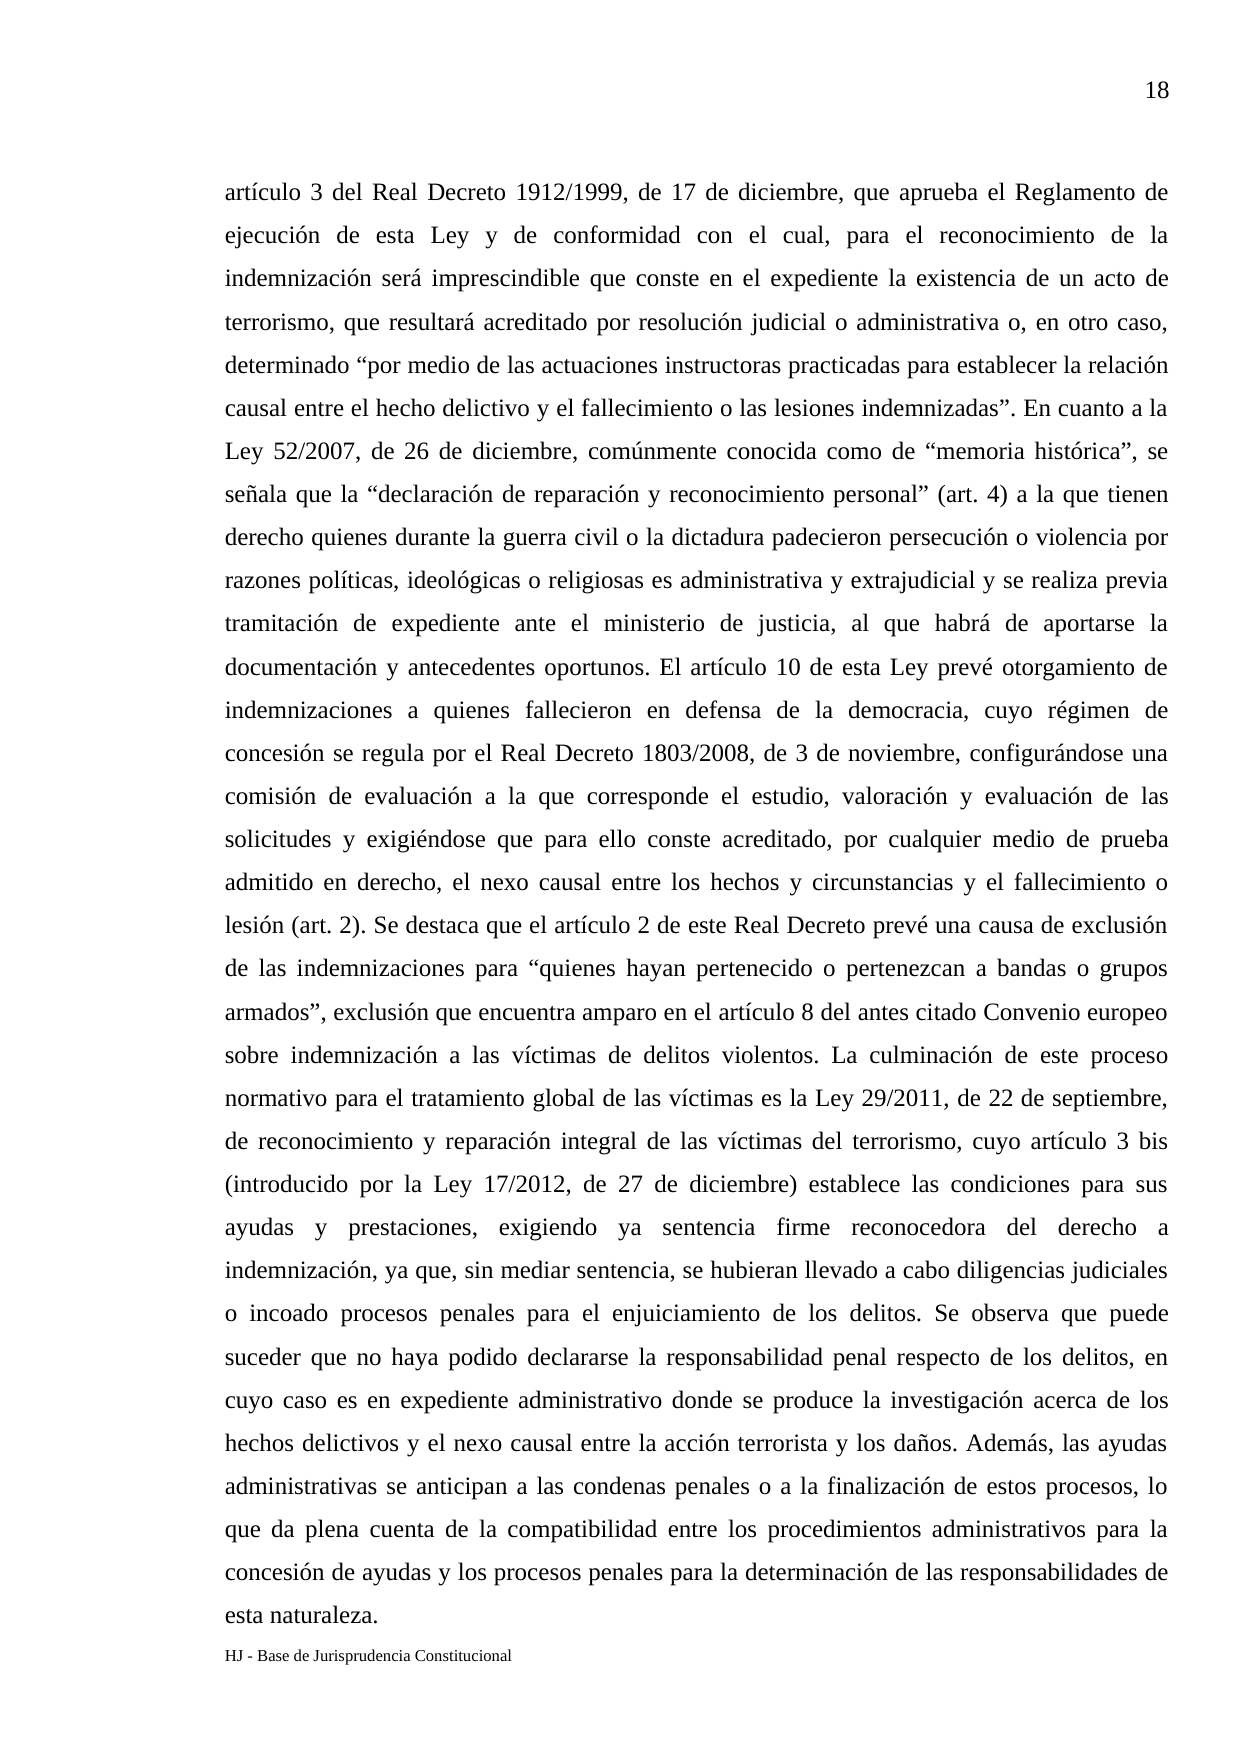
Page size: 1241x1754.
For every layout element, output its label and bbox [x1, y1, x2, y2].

text [224, 177, 1169, 1629]
